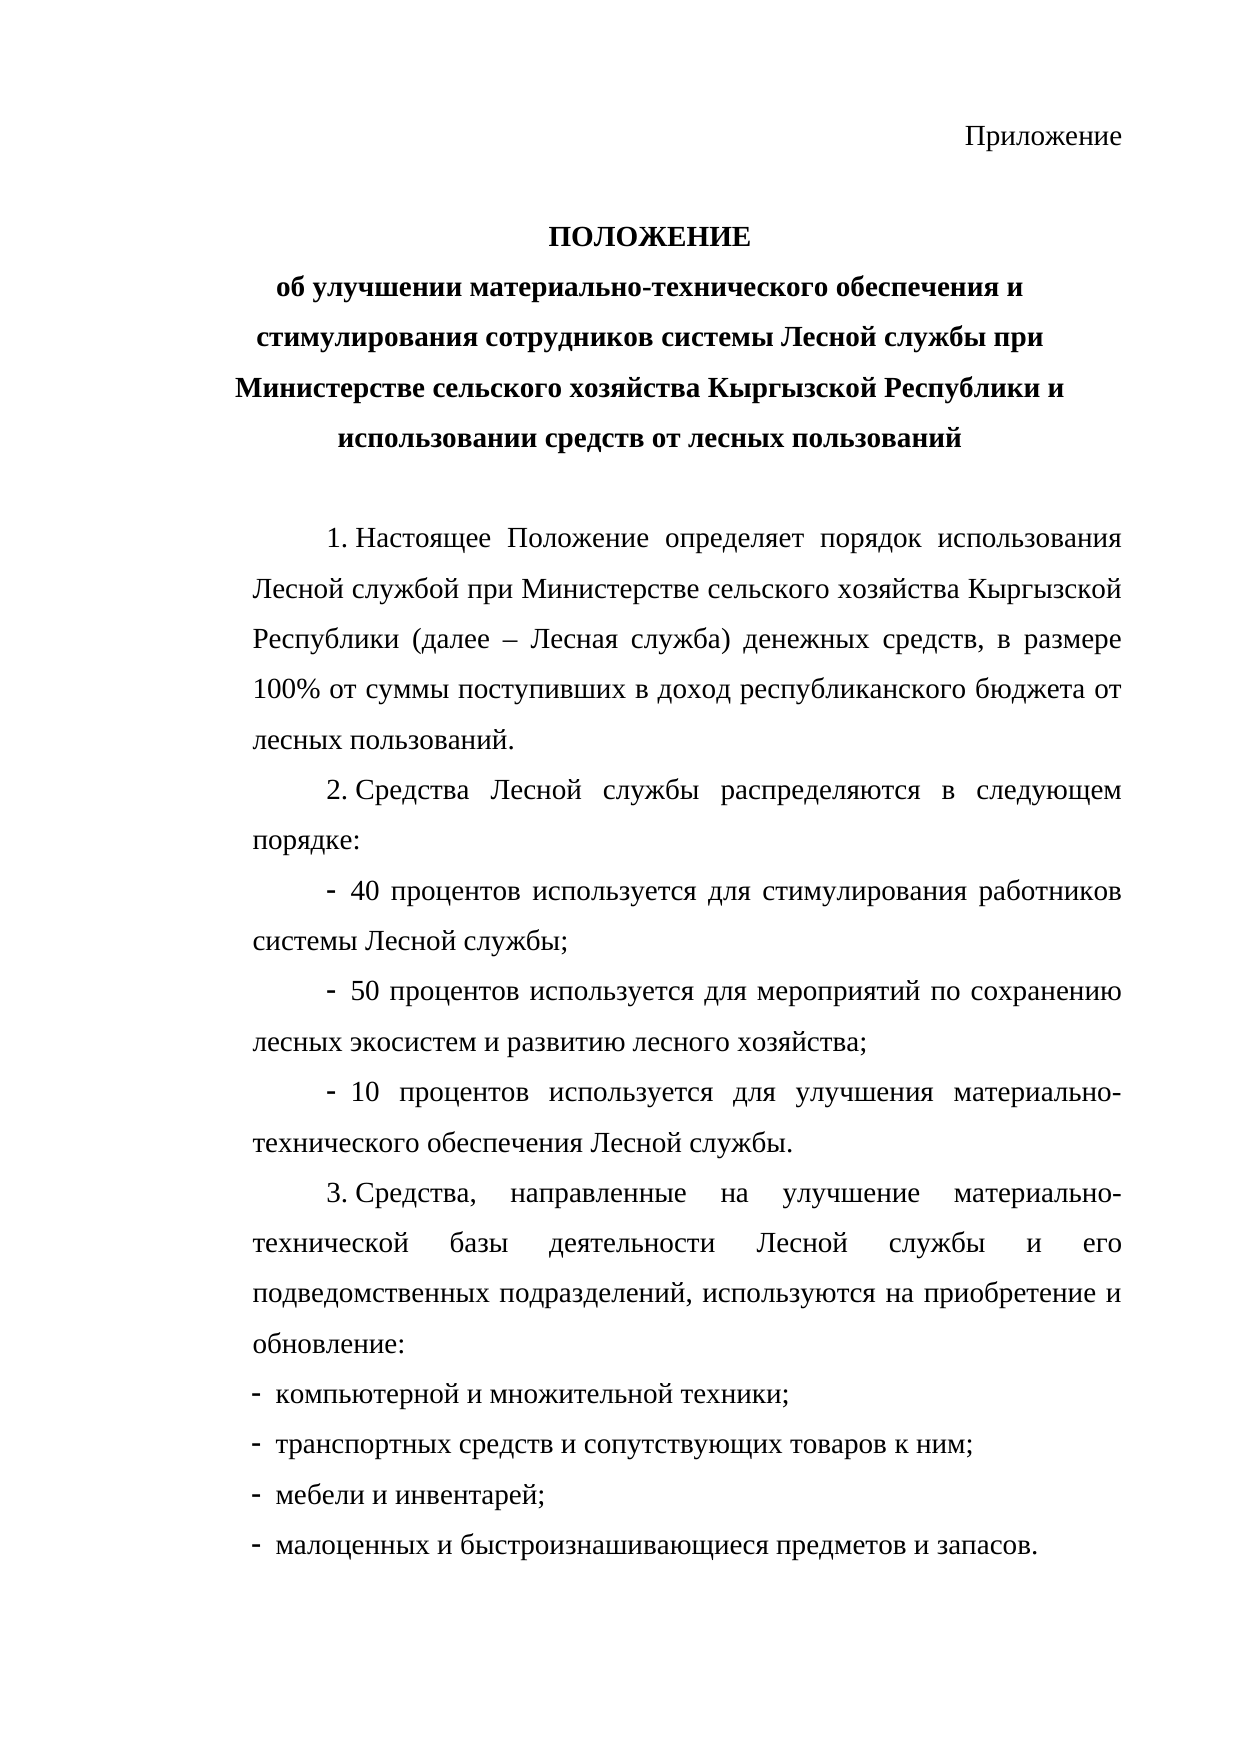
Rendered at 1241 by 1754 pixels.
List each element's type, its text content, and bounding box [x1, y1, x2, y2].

text об улучшении материально-технического обеспечения и стимулирования сотрудников системы Лесной службы при Министерстве сельского хозяйства Кыргызской Республики и использовании средств от лесных пользований [177, 269, 1122, 453]
list 40 процентов используется для стимулирования работников системы Лесной службы; [252, 873, 1122, 957]
list малоценных и быстроизнашивающиеся предметов и запасов. [177, 1527, 1122, 1561]
list Средства Лесной службы распределяются в следующем порядке: [252, 772, 1122, 856]
text ПОЛОЖЕНИЕ [177, 219, 1122, 252]
list 50 процентов используется для мероприятий по сохранению лесных экосистем и развитию лесного хозяйства; [252, 973, 1122, 1057]
list транспортных средств и сопутствующих товаров к ним; [177, 1427, 1122, 1460]
text Приложение [177, 118, 1122, 152]
list 10 процентов используется для улучшения материально-технического обеспечения Лесной службы. [252, 1074, 1122, 1158]
list мебели и инвентарей; [177, 1477, 1122, 1511]
list компьютерной и множительной техники; [177, 1376, 1122, 1410]
list Средства, направленные на улучшение материально-технической базы деятельности Лесной службы и его подведомственных подразделений, используются на приобретение и обновление: [252, 1175, 1122, 1359]
list Настоящее Положение определяет порядок использования Лесной службой при Министерстве сельского хозяйства Кыргызской Республики (далее – Лесная служба) денежных средств, в размере 100% от суммы поступивших в доход республиканского бюджета от лесных пользований. [252, 521, 1122, 755]
